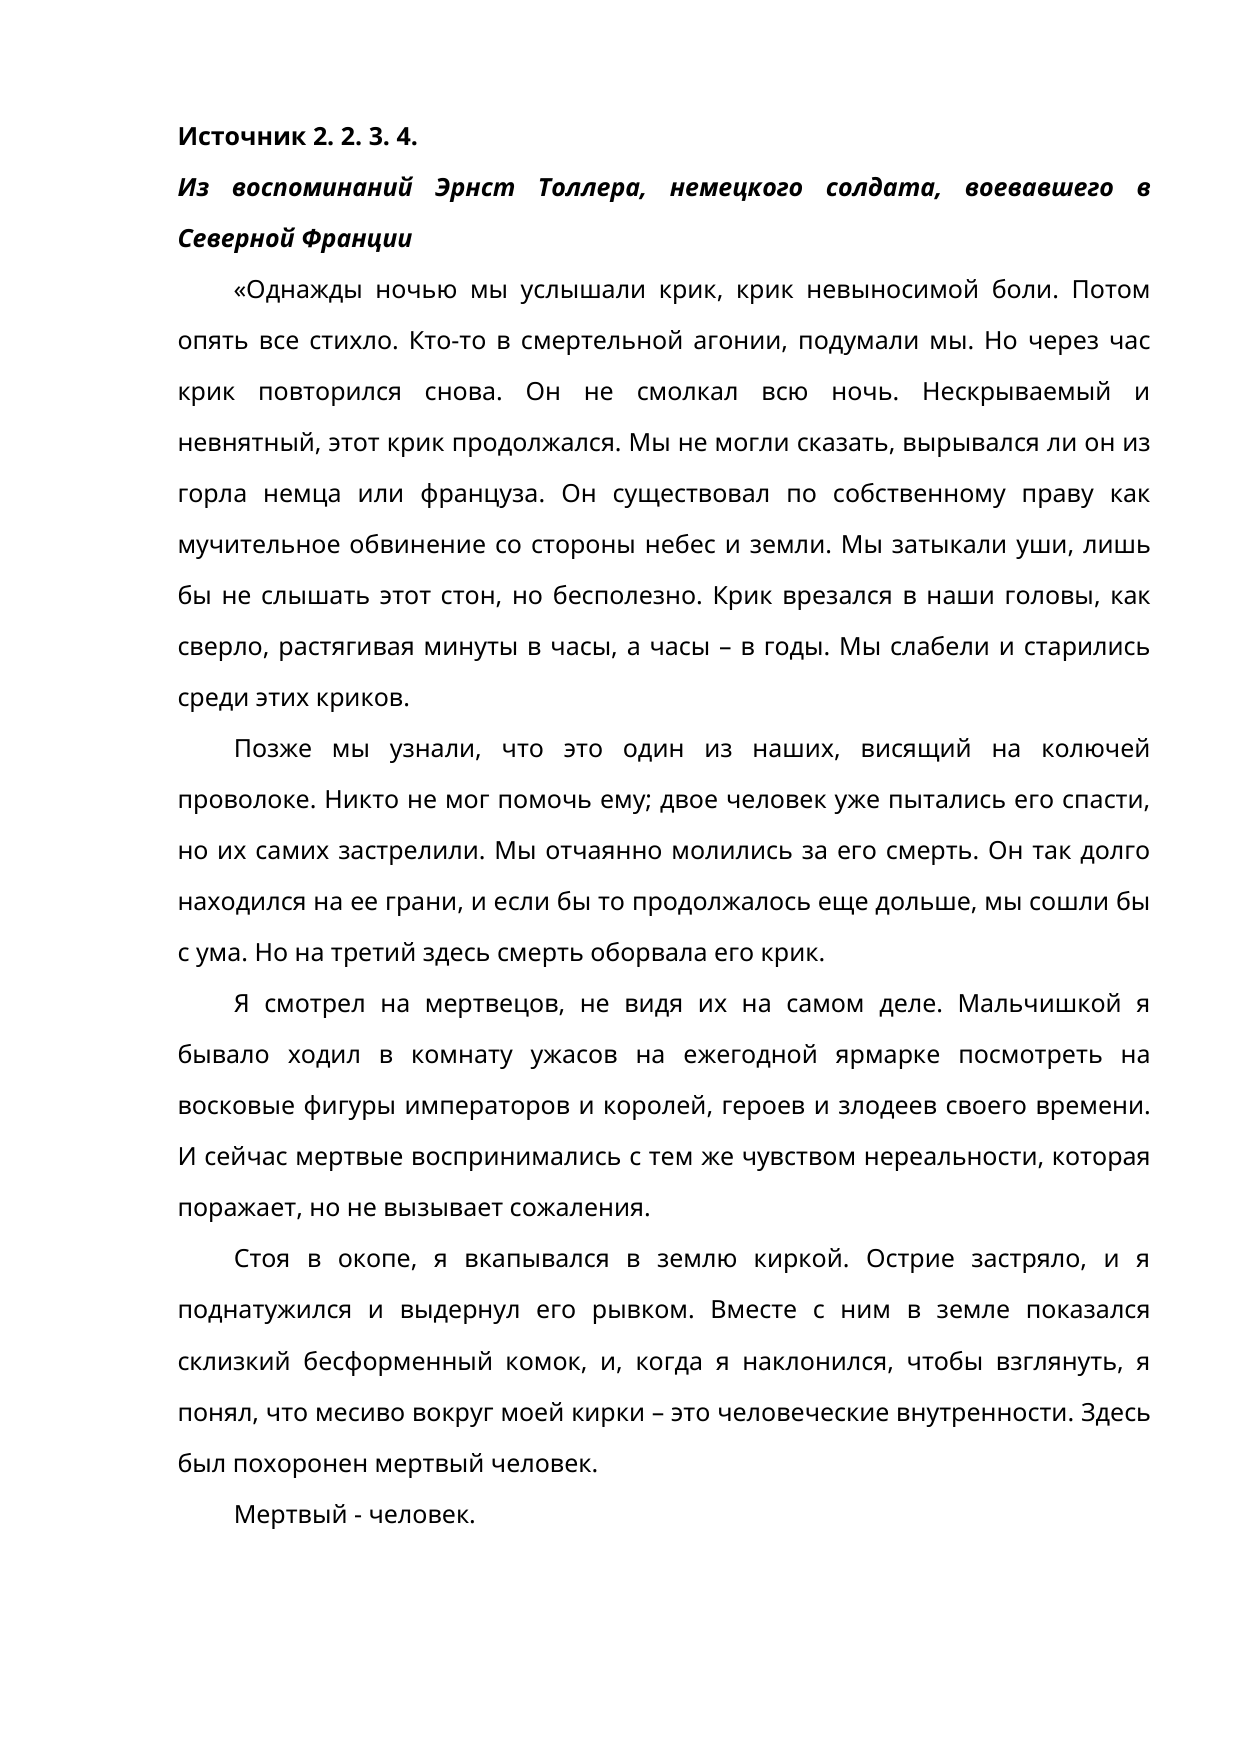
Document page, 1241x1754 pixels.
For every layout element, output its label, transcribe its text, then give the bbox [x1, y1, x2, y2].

text Источник 2. 2. 3. 4. [177, 118, 1152, 152]
text «Однажды ночью мы услышали крик, крик невыносимой боли. Потом опять все стихло. Кто-то в смертельной агонии, подумали мы. Но через час крик повторился снова. Он не смолкал всю ночь. Нескрываемый и невнятный, этот крик продолжался. Мы не могли сказать, вырывался ли он из горла немца или француза. Он существовал по собственному праву как мучительное обвинение со стороны небес и земли. Мы затыкали уши, лишь бы не слышать этот стон, но бесполезно. Крик врезался в наши головы, как сверло, растягивая минуты в часы, а часы – в годы. Мы слабели и старились среди этих криков. [177, 271, 1152, 714]
text Стоя в окопе, я вкапывался в землю киркой. Острие застряло, и я поднатужился и выдернул его рывком. Вместе с ним в земле показался склизкий бесформенный комок, и, когда я наклонился, чтобы взглянуть, я понял, что месиво вокруг моей кирки – это человеческие внутренности. Здесь был похоронен мертвый человек. [177, 1241, 1152, 1479]
text Мертвый - человек. [177, 1496, 1152, 1530]
text Я смотрел на мертвецов, не видя их на самом деле. Мальчишкой я бывало ходил в комнату ужасов на ежегодной ярмарке посмотреть на восковые фигуры императоров и королей, героев и злодеев своего времени. И сейчас мертвые воспринимались с тем же чувством нереальности, которая поражает, но не вызывает сожаления. [177, 986, 1152, 1224]
text Из воспоминаний Эрнст Толлера, немецкого солдата, воевавшего в Северной Франции [177, 169, 1152, 254]
text Позже мы узнали, что это один из наших, висящий на колючей проволоке. Никто не мог помочь ему; двое человек уже пытались его спасти, но их самих застрелили. Мы отчаянно молились за его смерть. Он так долго находился на ее грани, и если бы то продолжалось еще дольше, мы сошли бы с ума. Но на третий здесь смерть оборвала его крик. [177, 731, 1152, 969]
